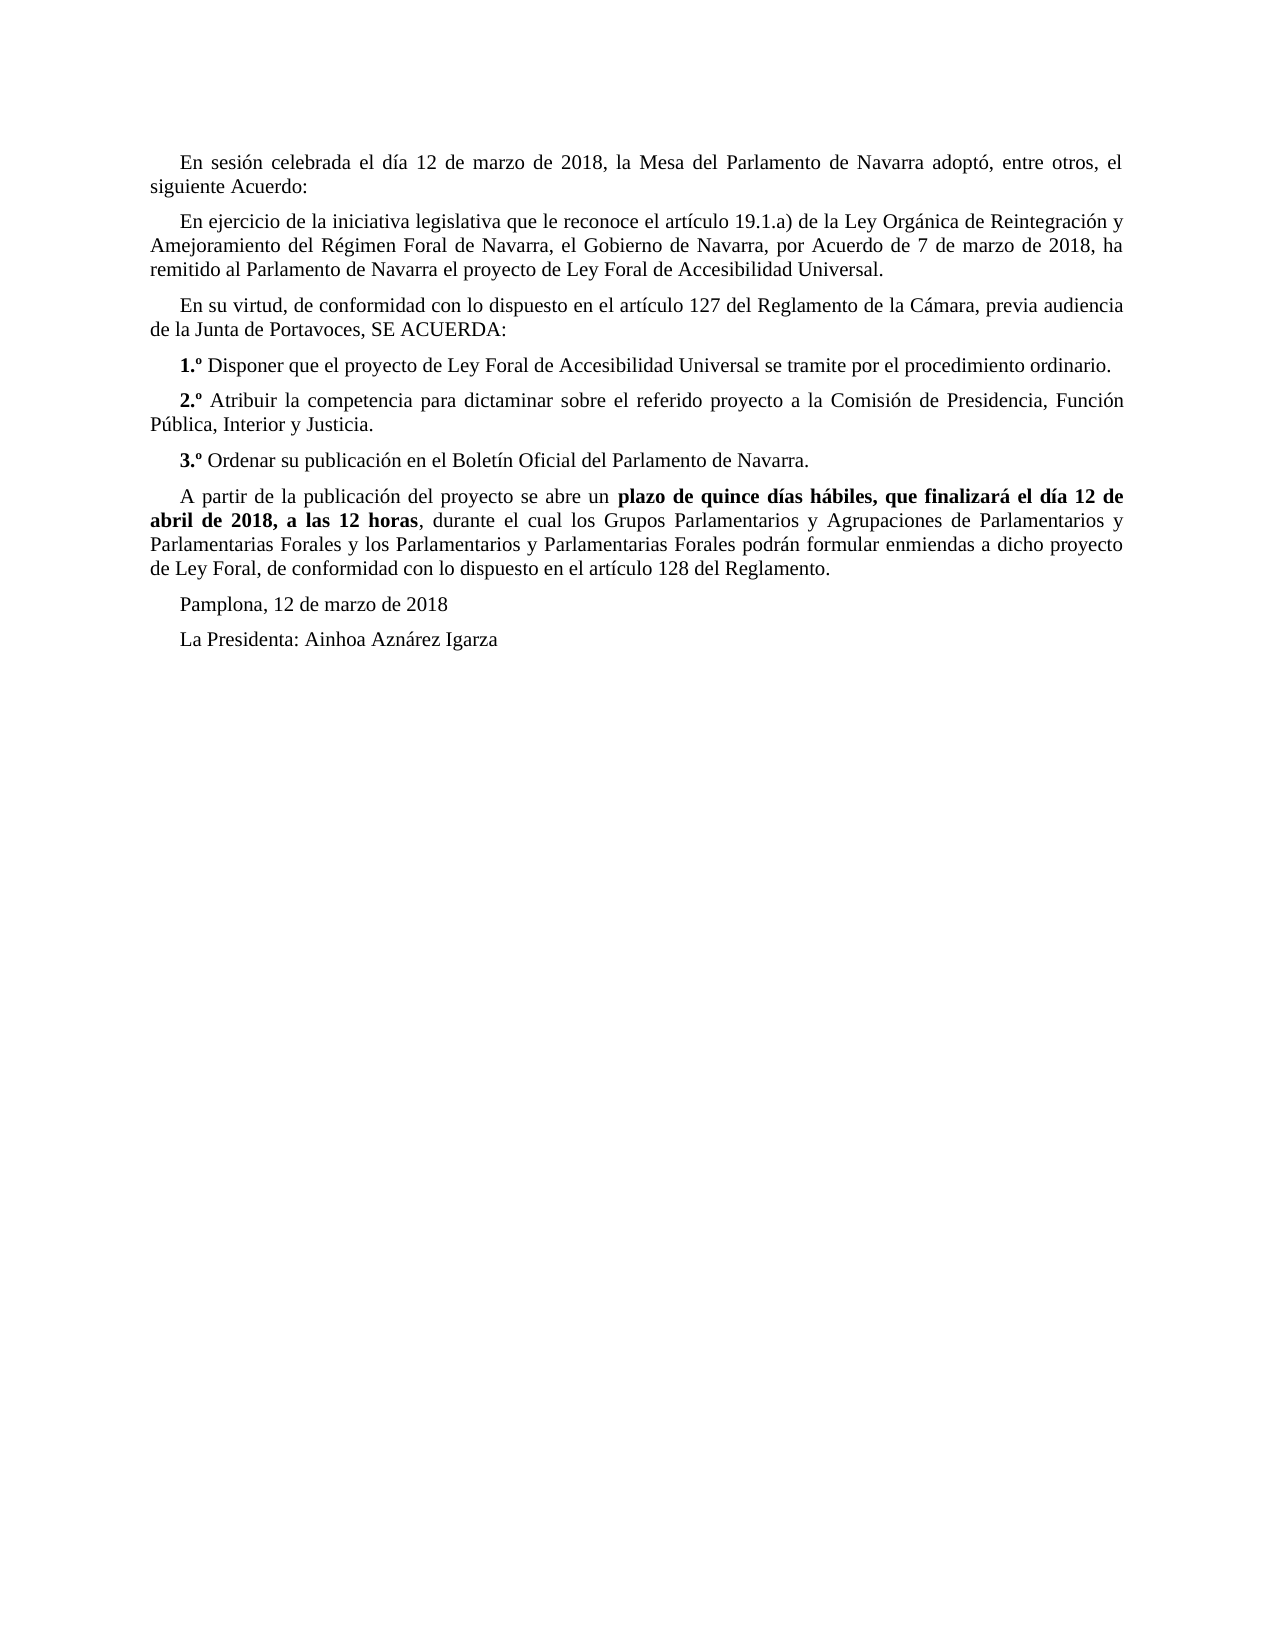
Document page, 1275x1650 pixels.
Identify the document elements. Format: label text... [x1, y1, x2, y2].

text 1.º Disponer que el proyecto de Ley Foral de Accesibilidad Universal se tramite por el procedimiento ordinario. [150, 353, 1125, 377]
text En sesión celebrada el día 12 de marzo de 2018, la Mesa del Parlamento de Navarra adoptó, entre otros, el siguiente Acuerdo: [150, 150, 1125, 198]
text La Presidenta: Ainhoa Aznárez Igarza [150, 627, 1125, 651]
text En ejercicio de la iniciativa legislativa que le reconoce el artículo 19.1.a) de la Ley Orgánica de Reintegración y Amejoramiento del Régimen Foral de Navarra, el Gobierno de Navarra, por Acuerdo de 7 de marzo de 2018, ha remitido al Parlamento de Navarra el proyecto de Ley Foral de Accesibilidad Universal. [150, 210, 1125, 282]
text 3.º Ordenar su publicación en el Boletín Oficial del Parlamento de Navarra. [150, 448, 1125, 472]
text A partir de la publicación del proyecto se abre un plazo de quince días hábiles, que finalizará el día 12 de abril de 2018, a las 12 horas, durante el cual los Grupos Parlamentarios y Agrupaciones de Parlamentarios y Parlamentarias Forales y los Parlamentarios y Parlamentarias Forales podrán formular enmiendas a dicho proyecto de Ley Foral, de conformidad con lo dispuesto en el artículo 128 del Reglamento. [150, 484, 1125, 580]
text 2.º Atribuir la competencia para dictaminar sobre el referido proyecto a la Comisión de Presidencia, Función Pública, Interior y Justicia. [150, 389, 1125, 437]
text Pamplona, 12 de marzo de 2018 [150, 592, 1125, 616]
text En su virtud, de conformidad con lo dispuesto en el artículo 127 del Reglamento de la Cámara, previa audiencia de la Junta de Portavoces, SE ACUERDA: [150, 293, 1125, 341]
